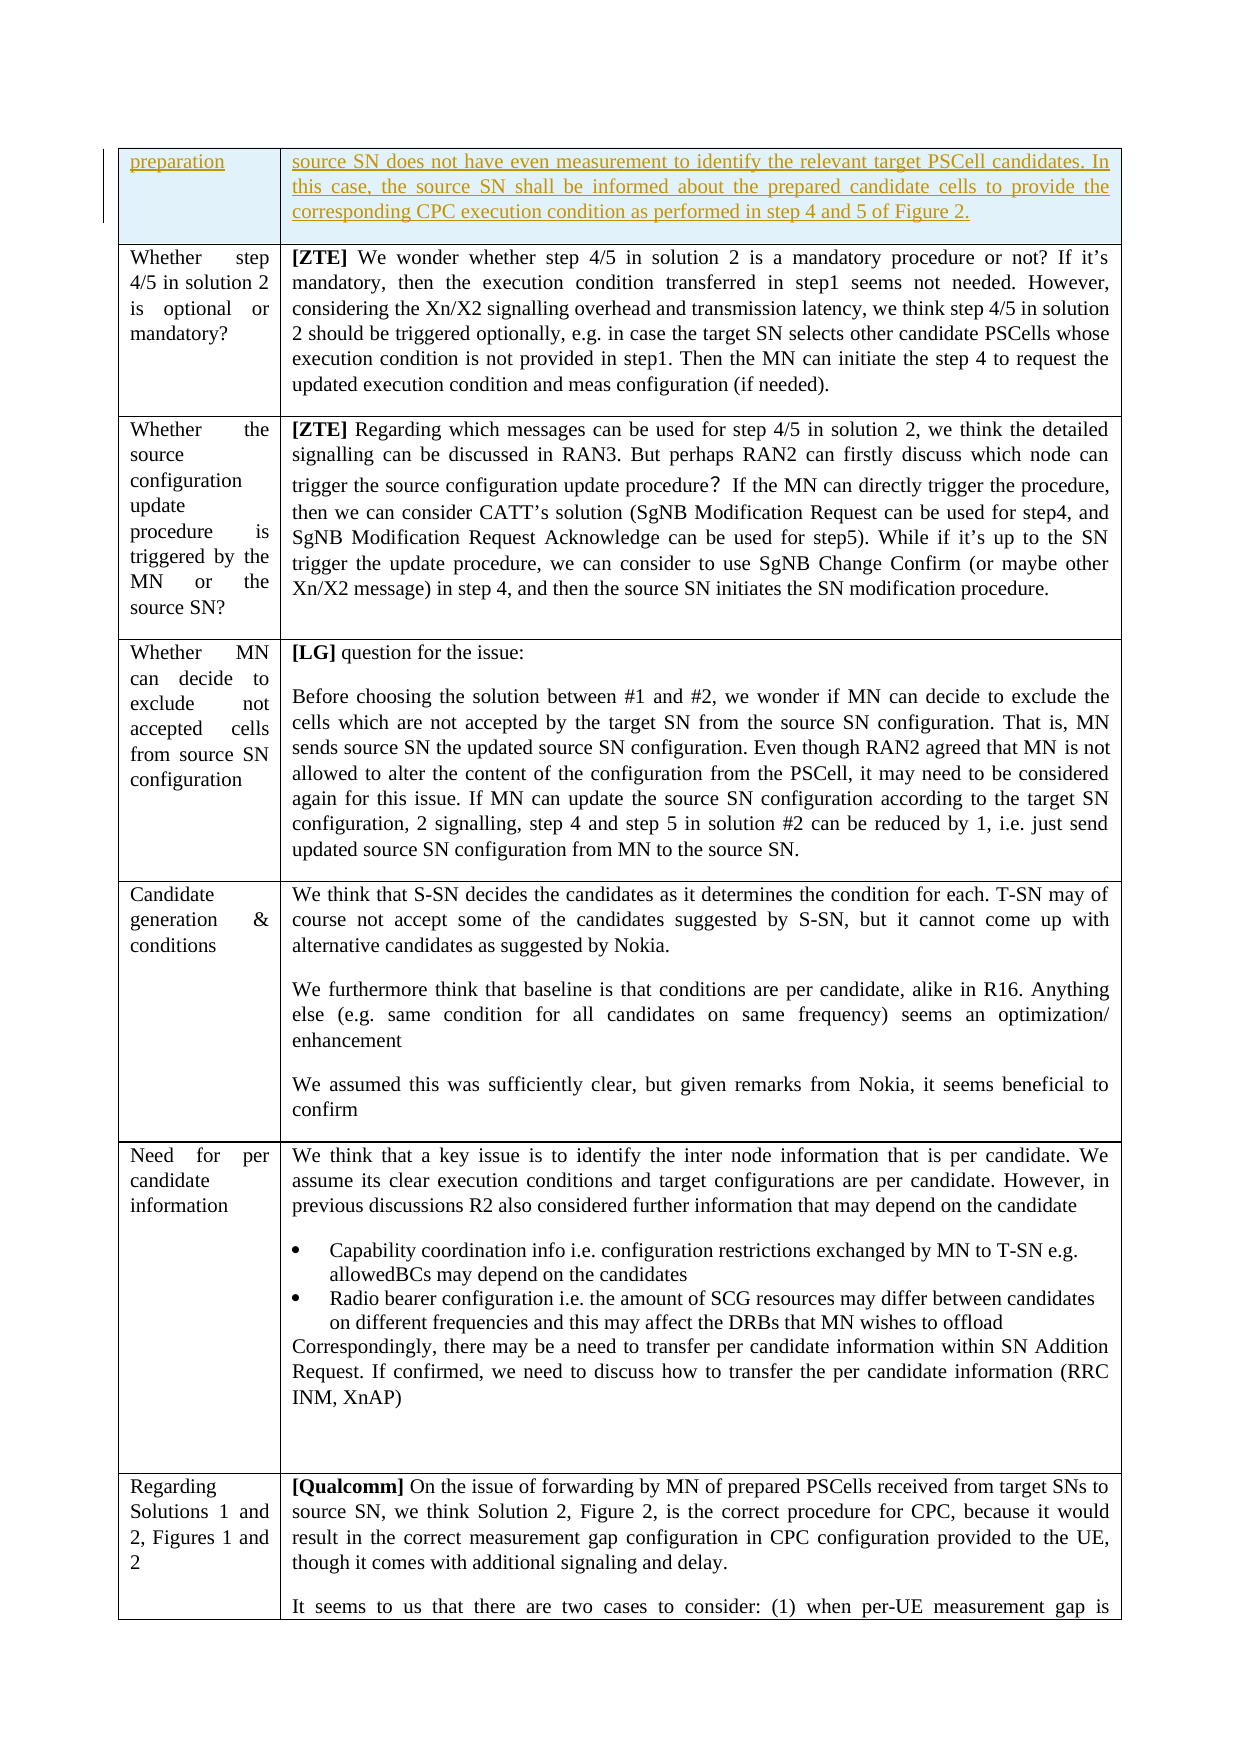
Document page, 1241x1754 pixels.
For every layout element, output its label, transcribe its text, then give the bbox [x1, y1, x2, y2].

table_cell Candidate generation & conditions [119, 882, 280, 1141]
table_cell We think that S-SN decides the candidates as it determines the condition for each. T-SN may of course not accept some of the candidates suggested by S-SN, but it cannot come up with alternative candidates as suggested by Nokia. We furthermore think that baseline is that conditions are per candidate, alike in R16. Anything else (e.g. same condition for all candidates on same frequency) seems an optimization/ enhancement We assumed this was sufficiently clear, but given remarks from Nokia, it seems beneficial to confirm [281, 882, 1121, 1141]
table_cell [119, 1474, 280, 1618]
table_cell We think that a key issue is to identify the inter node information that is per candidate. We assume its clear execution conditions and target configurations are per candidate. However, in previous discussions R2 also considered further information that may depend on the candidate Capability coordination info i.e. configuration restrictions exchanged by MN to T-SN e.g. allowedBCs may depend on the candidates Radio bearer configuration i.e. the amount of SCG resources may differ between candidates on different frequencies and this may affect the DRBs that MN wishes to offload Correspondingly, there may be a need to transfer per candidate information within SN Addition Request. If confirmed, we need to discuss how to transfer the per candidate information (RRC INM, XnAP) [281, 1143, 1121, 1473]
table_cell Whether the source configuration update procedure is triggered by the MN or the source SN? [119, 417, 280, 639]
table_cell [ZTE] Regarding which messages can be used for step 4/5 in solution 2, we think the detailed signalling can be discussed in RAN3. But perhaps RAN2 can firstly discuss which node can trigger the source configuration update procedure？If the MN can directly trigger the procedure, then we can consider CATT’s solution (SgNB Modification Request can be used for step4, and SgNB Modification Request Acknowledge can be used for step5). While if it’s up to the SN trigger the update procedure, we can consider to use SgNB Change Confirm (or maybe other Xn/X2 message) in step 4, and then the source SN initiates the SN modification procedure. [281, 417, 1121, 639]
table_cell [ZTE] We wonder whether step 4/5 in solution 2 is a mandatory procedure or not? If it’s mandatory, then the execution condition transferred in step1 seems not needed. However, considering the Xn/X2 signalling overhead and transmission latency, we think step 4/5 in solution 2 should be triggered optionally, e.g. in case the target SN selects other candidate PSCells whose execution condition is not provided in step1. Then the MN can initiate the step 4 to request the updated execution condition and meas configuration (if needed). [281, 245, 1121, 416]
table_cell Whether MN can decide to exclude not accepted cells from source SN configuration [119, 640, 280, 881]
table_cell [281, 1474, 1121, 1618]
table_cell Need for per candidate information [119, 1143, 280, 1473]
table_cell Whether step 4/5 in solution 2 is optional or mandatory? [119, 245, 280, 416]
table_cell [LG] question for the issue: Before choosing the solution between #1 and #2, we wonder if MN can decide to exclude the cells which are not accepted by the target SN from the source SN configuration. That is, MN sends source SN the updated source SN configuration. Even though RAN2 agreed that MN is not allowed to alter the content of the configuration from the PSCell, it may need to be considered again for this issue. If MN can update the source SN configuration according to the target SN configuration, 2 signalling, step 4 and step 5 in solution #2 can be reduced by 1, i.e. just send updated source SN configuration from MN to the source SN. [281, 640, 1121, 881]
